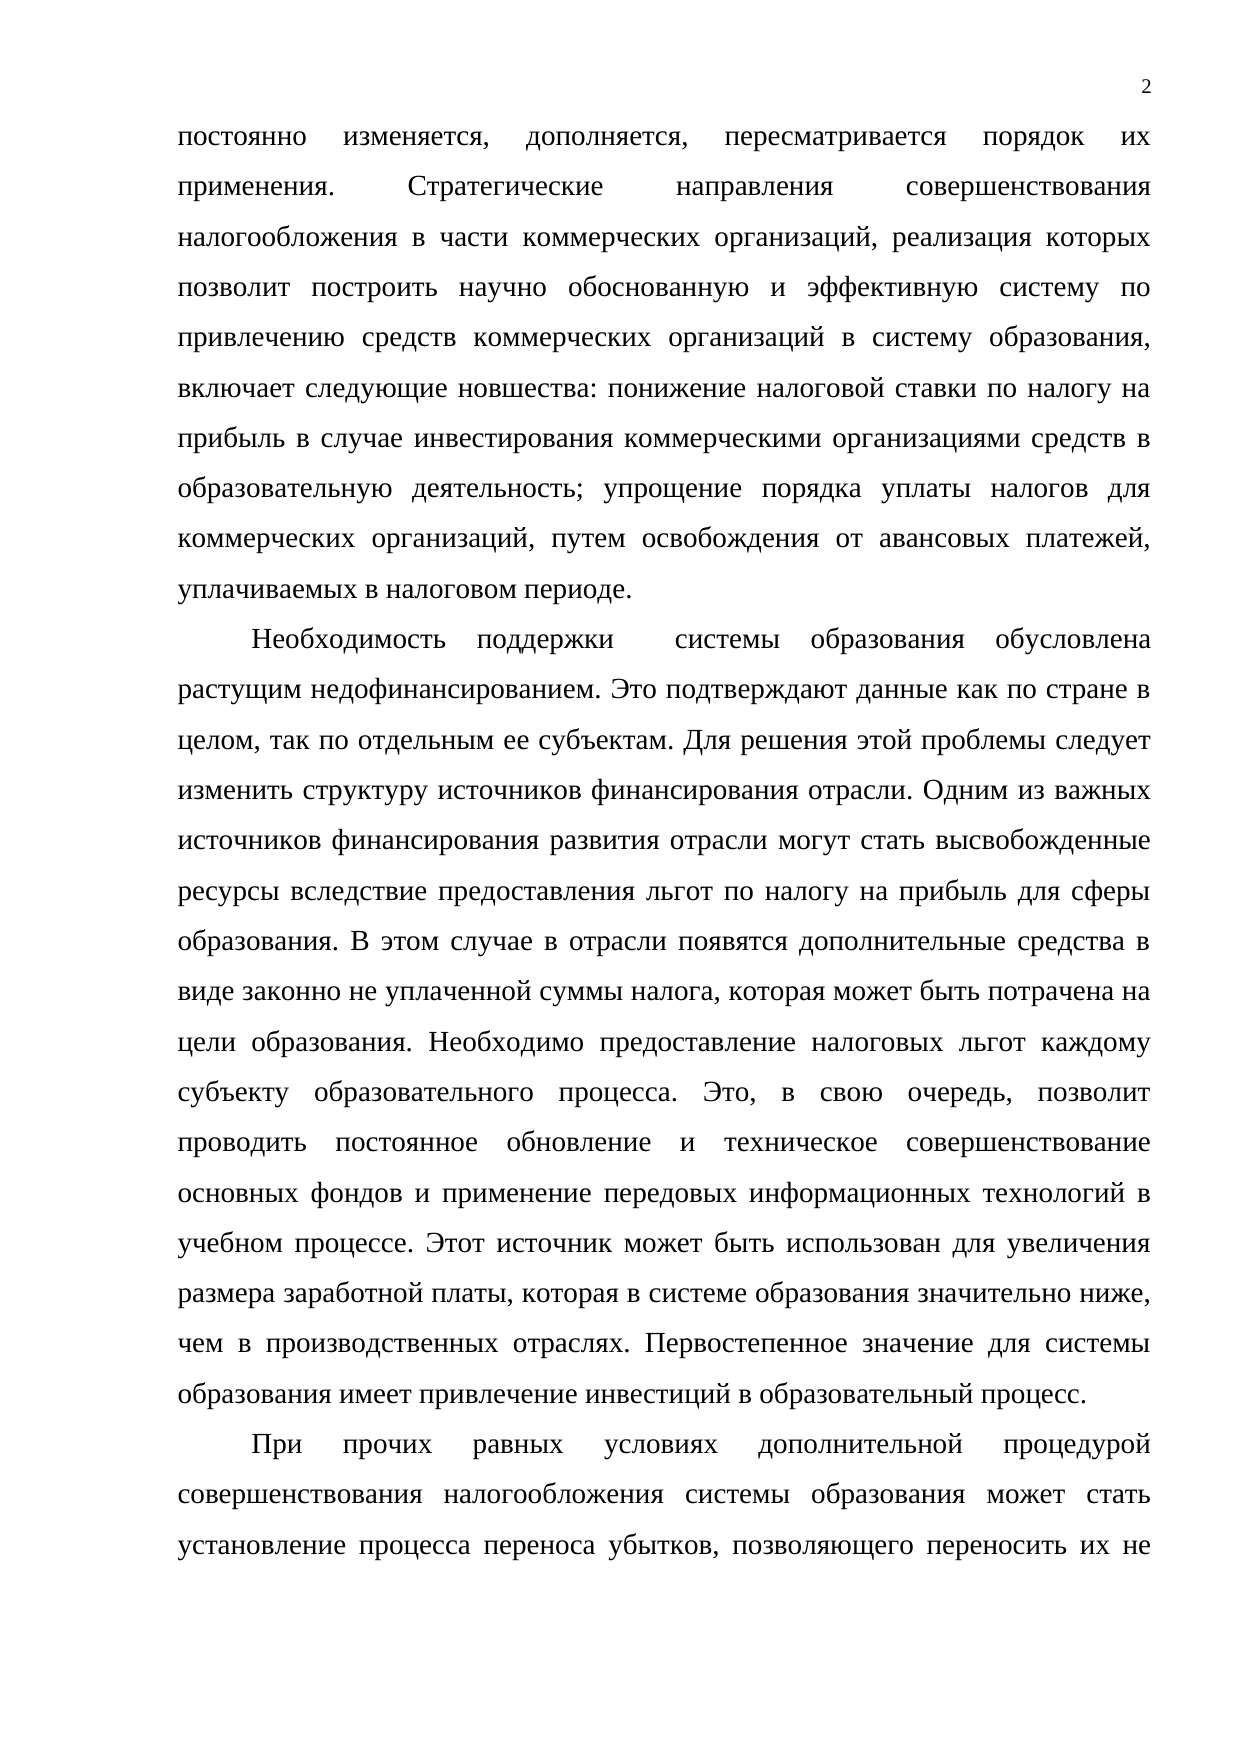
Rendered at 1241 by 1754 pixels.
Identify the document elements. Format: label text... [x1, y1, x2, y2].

list Необходимость поддержки системы образования обусловлена растущим недофинансированием. Это подтверждают данные как по стране в целом, так по отдельным ее субъектам. Для решения этой проблемы следует изменить структуру источников финансирования отрасли. Одним из важных источников финансирования развития отрасли могут стать высвобожденные ресурсы вследствие предоставления льгот по налогу на прибыль для сферы образования. В этом случае в отрасли появятся дополнительные средства в виде законно не уплаченной суммы налога, которая может быть потрачена на цели образования. Необходимо предоставление налоговых льгот каждому субъекту образовательного процесса. Это, в свою очередь, позволит проводить постоянное обновление и техническое совершенствование основных фондов и применение передовых информационных технологий в учебном процессе. Этот источник может быть использован для увеличения размера заработной платы, которая в системе образования значительно ниже, чем в производственных отраслях. Первостепенное значение для системы образования имеет привлечение инвестиций в образовательный процесс. [177, 621, 1152, 1409]
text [177, 118, 1152, 604]
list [177, 1426, 1152, 1560]
